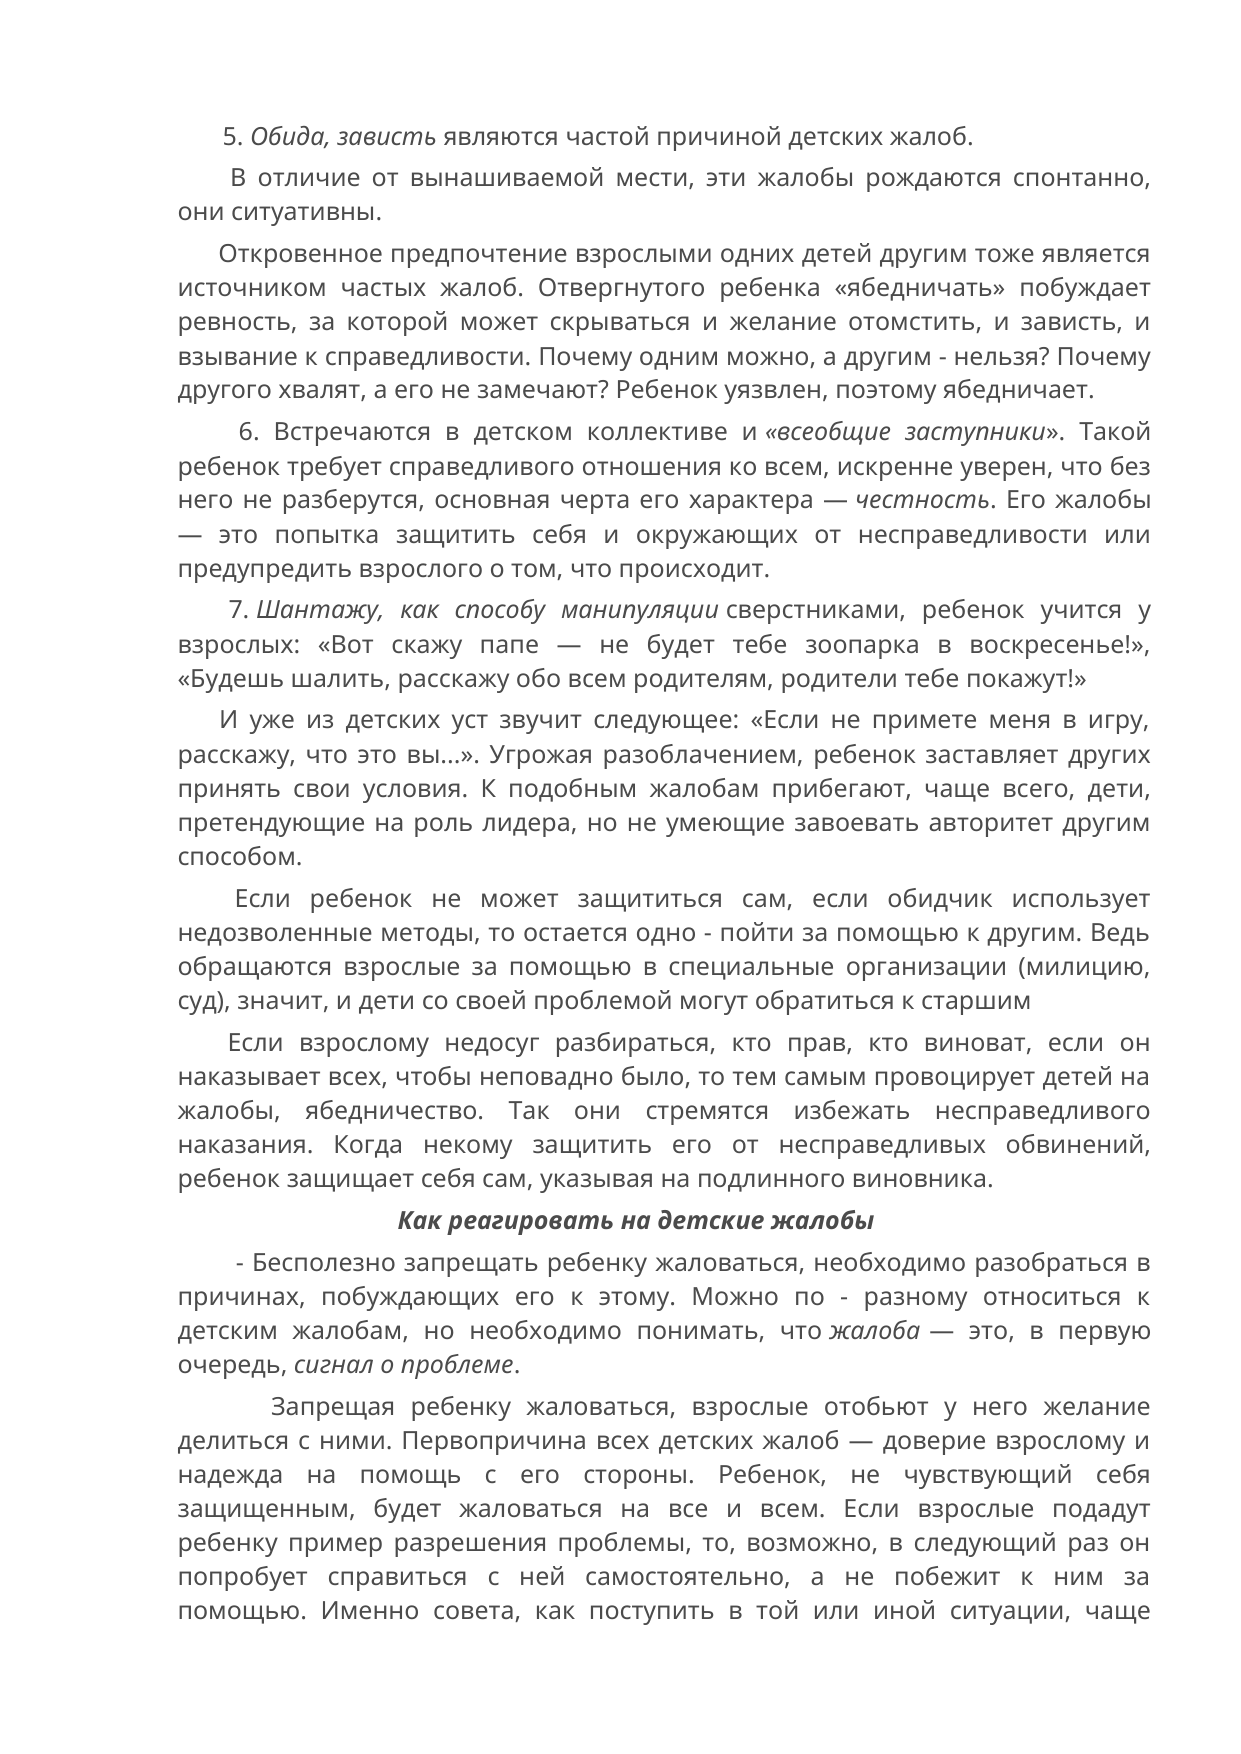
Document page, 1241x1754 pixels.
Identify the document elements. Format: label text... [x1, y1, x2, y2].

text - Бесполезно запрещать ребенку жаловаться, необходимо разобраться в причинах, побуждающих его к этому. Можно по - разному относиться к детским жалобам, но необходимо понимать, что жалоба — это, в первую очередь, сигнал о проблеме. [177, 1244, 1152, 1381]
text 5. Обида, зависть являются частой причиной детских жалоб. [177, 118, 1152, 152]
text Как реагировать на детские жалобы [177, 1202, 1152, 1237]
text В отличие от вынашиваемой мести, эти жалобы рождаются спонтанно, они ситуативны. [177, 160, 1152, 228]
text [177, 1388, 1152, 1627]
text Откровенное предпочтение взрослыми одних детей другим тоже является источником частых жалоб. Отвергнутого ребенка «ябедничать» побуждает ревность, за которой может скрываться и желание отомстить, и зависть, и взывание к справедливости. Почему одним можно, а другим - нельзя? Почему другого хвалят, а его не замечают? Ребенок уязвлен, поэтому ябедничает. [177, 236, 1152, 406]
text Если взрослому недосуг разбираться, кто прав, кто виноват, если он наказывает всех, чтобы неповадно было, то тем самым провоцирует детей на жалобы, ябедничество. Так они стремятся избежать несправедливого наказания. Когда некому защитить его от несправедливых обвинений, ребенок защищает себя сам, указывая на подлинного виновника. [177, 1024, 1152, 1195]
text 7. Шантажу, как способу манипуляции сверстниками, ребенок учится у взрослых: «Вот скажу папе — не будет тебе зоопарка в воскресенье!», «Будешь шалить, расскажу обо всем родителям, родители тебе покажут!» [177, 592, 1152, 694]
text 6. Встречаются в детском коллективе и «всеобщие заступники». Такой ребенок требует справедливого отношения ко всем, искренне уверен, что без него не разберутся, основная черта его характера — честность. Его жалобы — это попытка защитить себя и окружающих от несправедливости или предупредить взрослого о том, что происходит. [177, 414, 1152, 584]
text И уже из детских уст звучит следующее: «Если не примете меня в игру, расскажу, что это вы...». Угрожая разоблачением, ребенок заставляет других принять свои условия. К подобным жалобам прибегают, чаще всего, дети, претендующие на роль лидера, но не умеющие завоевать авторитет другим способом. [177, 702, 1152, 872]
text Если ребенок не может защититься сам, если обидчик использует недозволенные методы, то остается одно - пойти за помощью к другим. Ведь обращаются взрослые за помощью в специальные организации (милицию, суд), значит, и дети со своей проблемой могут обратиться к старшим [177, 880, 1152, 1017]
